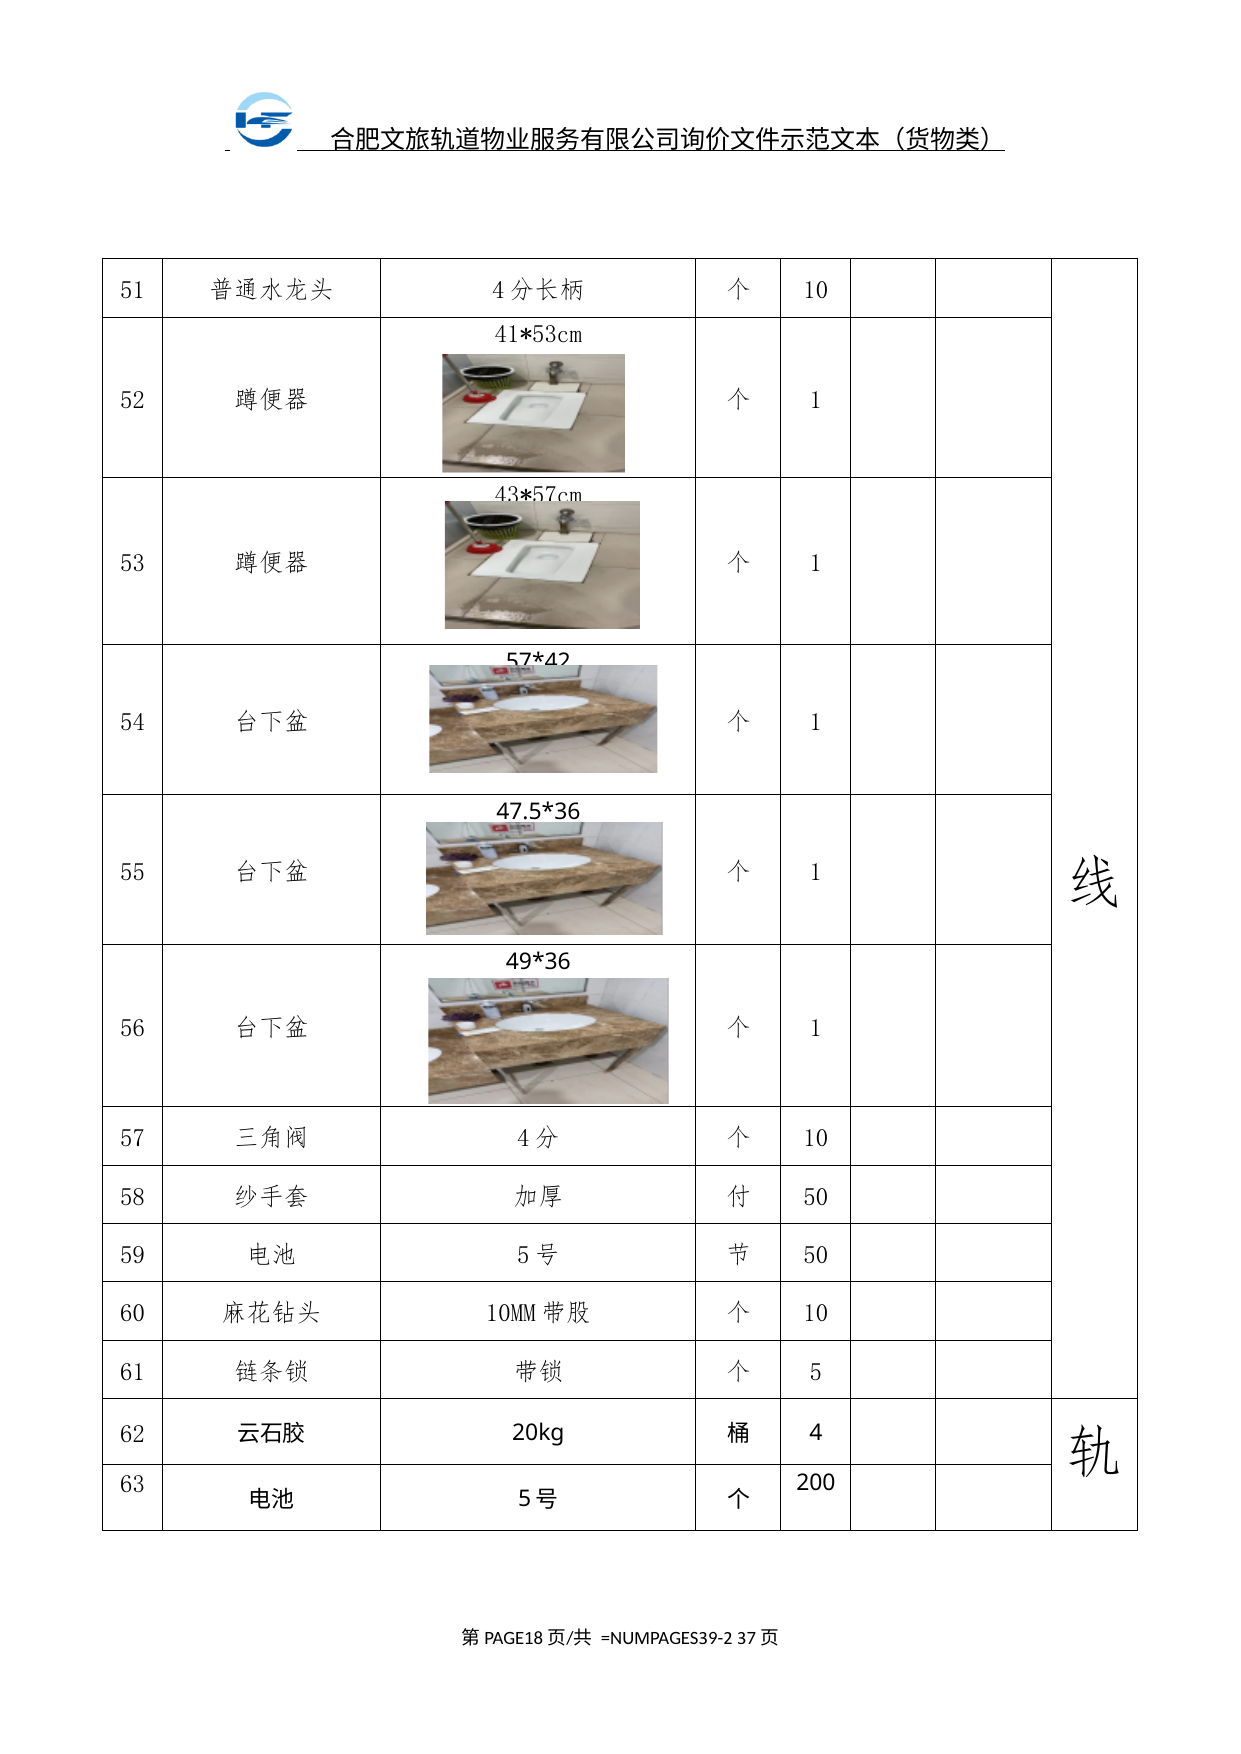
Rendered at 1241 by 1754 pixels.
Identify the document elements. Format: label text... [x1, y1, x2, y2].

table_cell 电池 [163, 1224, 380, 1281]
table_cell 200 [781, 1465, 850, 1530]
table_cell 55 [103, 795, 162, 944]
table_cell 59 [103, 1224, 162, 1281]
table_cell 个 [696, 1107, 780, 1164]
table_cell [936, 645, 1051, 794]
table_cell [936, 1107, 1051, 1164]
picture [426, 822, 664, 935]
table_cell [851, 259, 935, 317]
table_cell 台下盆 [163, 945, 380, 1106]
table_cell [851, 1166, 935, 1223]
table_cell 个 [696, 318, 780, 477]
table_cell [851, 1341, 935, 1398]
table_cell 个 [696, 1282, 780, 1339]
table_cell 4分长柄 [381, 259, 695, 317]
table_cell 4 [781, 1399, 850, 1464]
table_cell 5号 [381, 1465, 695, 1530]
table_cell [851, 1282, 935, 1339]
table_cell 个 [696, 945, 780, 1106]
table_cell 1 [781, 318, 850, 477]
table_cell 47.5*36 [381, 795, 695, 944]
table_cell 纱手套 [163, 1166, 380, 1223]
table_cell [851, 1465, 935, 1530]
table_cell [851, 795, 935, 944]
table_cell 节 [696, 1224, 780, 1281]
table_cell 10MM带股 [381, 1282, 695, 1339]
table_cell 53 [103, 478, 162, 644]
table_cell 个 [696, 645, 780, 794]
table_cell 蹲便器 [163, 478, 380, 644]
table_cell [936, 1341, 1051, 1398]
picture [429, 665, 658, 773]
table_cell 5号 [381, 1224, 695, 1281]
table_cell 41*53cm [381, 318, 695, 477]
table_cell 62 [103, 1399, 162, 1464]
table_cell 56 [103, 945, 162, 1106]
table_cell 50 [781, 1166, 850, 1223]
table_cell 蹲便器 [163, 318, 380, 477]
table_cell [851, 645, 935, 794]
table_cell 付 [696, 1166, 780, 1223]
table_cell [936, 1465, 1051, 1530]
table_cell [851, 1399, 935, 1464]
table_cell 10 [781, 1107, 850, 1164]
table_cell 50 [781, 1224, 850, 1281]
table_cell 54 [103, 645, 162, 794]
table_cell [936, 945, 1051, 1106]
picture [444, 501, 640, 629]
table_cell 61 [103, 1341, 162, 1398]
table_cell [851, 945, 935, 1106]
table_cell [936, 1282, 1051, 1339]
table_cell [936, 1166, 1051, 1223]
table_cell 57 [103, 1107, 162, 1164]
table_cell 个 [696, 1465, 780, 1530]
table_cell 49*36 [381, 945, 695, 1106]
table_cell 51 [103, 259, 162, 317]
table_cell [936, 318, 1051, 477]
table_cell 台下盆 [163, 645, 380, 794]
table_cell 57*42 [381, 645, 695, 794]
table_cell [851, 478, 935, 644]
table_cell 1 [781, 645, 850, 794]
table_cell [936, 259, 1051, 317]
table_cell [936, 478, 1051, 644]
table_cell 麻花钻头 [163, 1282, 380, 1339]
table_cell 1 [781, 945, 850, 1106]
table_cell 电池 [163, 1465, 380, 1530]
table_cell 5 [781, 1341, 850, 1398]
table_cell 带锁 [381, 1341, 695, 1398]
table_cell 个 [696, 478, 780, 644]
table_cell 52 [103, 318, 162, 477]
picture [229, 90, 298, 149]
table_cell [851, 1107, 935, 1164]
table_cell 台下盆 [163, 795, 380, 944]
table_cell 10 [781, 259, 850, 317]
picture [442, 354, 625, 474]
table_cell [936, 1224, 1051, 1281]
table_cell 1 [781, 478, 850, 644]
table_cell [936, 795, 1051, 944]
table_cell 10 [781, 1282, 850, 1339]
table_cell 个 [696, 795, 780, 944]
table_cell [851, 318, 935, 477]
table_cell 1 [781, 795, 850, 944]
table_cell [936, 1399, 1051, 1464]
table_cell 三角阀 [163, 1107, 380, 1164]
table_cell 个 [696, 1341, 780, 1398]
table_cell 加厚 [381, 1166, 695, 1223]
table_cell 个 [696, 259, 780, 317]
table_cell 云石胶 [163, 1399, 380, 1464]
table_cell 轨道交通二号线 [1052, 1399, 1137, 1530]
table_cell 20kg [381, 1399, 695, 1464]
table_cell [851, 1224, 935, 1281]
table_cell 63 [103, 1465, 162, 1530]
table_cell 链条锁 [163, 1341, 380, 1398]
table_cell 60 [103, 1282, 162, 1339]
picture [428, 978, 669, 1104]
table_cell 4分 [381, 1107, 695, 1164]
table_cell 桶 [696, 1399, 780, 1464]
table_cell 43*57cm [381, 478, 695, 644]
table_cell 58 [103, 1166, 162, 1223]
table_cell 普通水龙头 [163, 259, 380, 317]
